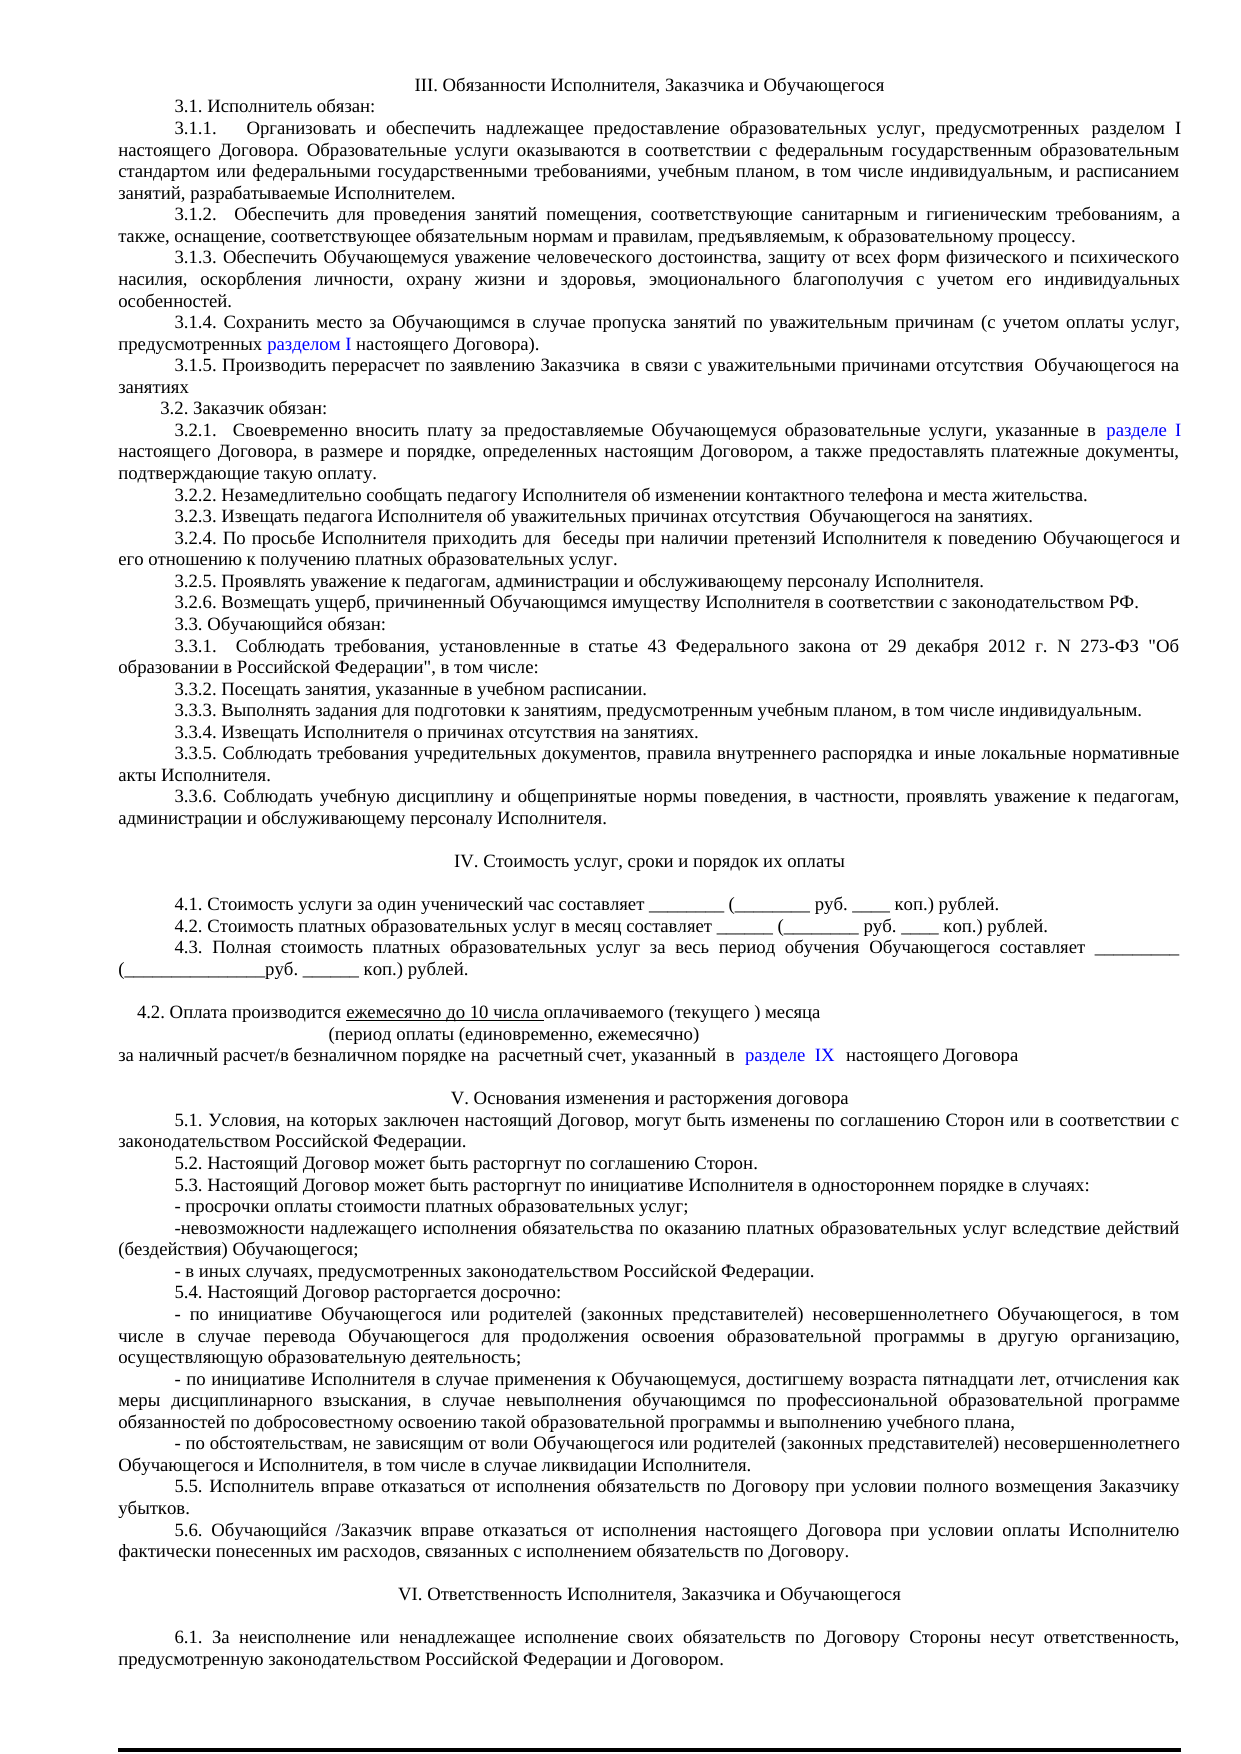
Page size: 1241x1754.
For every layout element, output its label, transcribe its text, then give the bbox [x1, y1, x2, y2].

text 3.3. Обучающийся обязан: [118, 613, 1181, 634]
text - по инициативе Исполнителя в случае применения к Обучающемуся, достигшему возраста пятнадцати лет, отчисления как меры дисциплинарного взыскания, в случае невыполнения обучающимся по профессиональной образовательной программе обязанностей по добросовестному освоению такой образовательной программы и выполнению учебного плана, [118, 1368, 1181, 1432]
text VI. Ответственность Исполнителя, Заказчика и Обучающегося [118, 1583, 1181, 1605]
text -невозможности надлежащего исполнения обязательства по оказанию платных образовательных услуг вследствие действий (бездействия) Обучающегося; [118, 1217, 1181, 1260]
text 3.3.1. Соблюдать требования, установленные в статье 43 Федерального закона от 29 декабря 2012 г. N 273-ФЗ "Об образовании в Российской Федерации", в том числе: [118, 634, 1181, 678]
text 5.4. Настоящий Договор расторгается досрочно: [118, 1281, 1181, 1303]
text - в иных случаях, предусмотренных законодательством Российской Федерации. [118, 1260, 1181, 1281]
text 5.6. Обучающийся /Заказчик вправе отказаться от исполнения настоящего Договора при условии оплаты Исполнителю фактически понесенных им расходов, связанных с исполнением обязательств по Договору. [118, 1518, 1181, 1562]
text 3.2.1. Своевременно вносить плату за предоставляемые Обучающемуся образовательные услуги, указанные в разделе I настоящего Договора, в размере и порядке, определенных настоящим Договором, а также предоставлять платежные документы, подтверждающие такую оплату. [118, 419, 1181, 483]
text 3.2.3. Извещать педагога Исполнителя об уважительных причинах отсутствия Обучающегося на занятиях. [118, 505, 1181, 527]
text 5.2. Настоящий Договор может быть расторгнут по соглашению Сторон. [118, 1152, 1181, 1173]
text 4.3. Полная стоимость платных образовательных услуг за весь период обучения Обучающегося составляет _________ (_______________руб. ______ коп.) рублей. [118, 936, 1181, 979]
text - просрочки оплаты стоимости платных образовательных услуг; [118, 1195, 1181, 1217]
text 3.2.2. Незамедлительно сообщать педагогу Исполнителя об изменении контактного телефона и места жительства. [118, 483, 1181, 505]
text 3.1.3. Обеспечить Обучающемуся уважение человеческого достоинства, защиту от всех форм физического и психического насилия, оскорбления личности, охрану жизни и здоровья, эмоционального благополучия с учетом его индивидуальных особенностей. [118, 246, 1181, 311]
text 3.3.6. Соблюдать учебную дисциплину и общепринятые нормы поведения, в частности, проявлять уважение к педагогам, администрации и обслуживающему персоналу Исполнителя. [118, 785, 1181, 828]
text 3.2.5. Проявлять уважение к педагогам, администрации и обслуживающему персоналу Исполнителя. [118, 570, 1181, 591]
text 5.3. Настоящий Договор может быть расторгнут по инициативе Исполнителя в одностороннем порядке в случаях: [118, 1173, 1181, 1195]
text 3.3.5. Соблюдать требования учредительных документов, правила внутреннего распорядка и иные локальные нормативные акты Исполнителя. [118, 742, 1181, 785]
text (период оплаты (единовременно, ежемесячно) [118, 1023, 1181, 1044]
text 3.1.2. Обеспечить для проведения занятий помещения, соответствующие санитарным и гигиеническим требованиям, а также, оснащение, соответствующее обязательным нормам и правилам, предъявляемым, к образовательному процессу. [118, 203, 1181, 246]
text - по инициативе Обучающегося или родителей (законных представителей) несовершеннолетнего Обучающегося, в том числе в случае перевода Обучающегося для продолжения освоения образовательной программы в другую организацию, осуществляющую образовательную деятельность; [118, 1303, 1181, 1368]
text 4.2. Стоимость платных образовательных услуг в месяц составляет ______ (________ руб. ____ коп.) рублей. [118, 915, 1181, 936]
text 3.3.4. Извещать Исполнителя о причинах отсутствия на занятиях. [118, 721, 1181, 742]
text 3.3.2. Посещать занятия, указанные в учебном расписании. [118, 678, 1181, 699]
text 6.1. За неисполнение или ненадлежащее исполнение своих обязательств по Договору Стороны несут ответственность, предусмотренную законодательством Российской Федерации и Договором. [118, 1626, 1181, 1669]
text 3.1.5. Производить перерасчет по заявлению Заказчика в связи с уважительными причинами отсутствия Обучающегося на занятиях [118, 354, 1181, 397]
text IV. Стоимость услуг, сроки и порядок их оплаты [118, 850, 1181, 872]
text 3.1.1. Организовать и обеспечить надлежащее предоставление образовательных услуг, предусмотренных разделом I настоящего Договора. Образовательные услуги оказываются в соответствии с федеральным государственным образовательным стандартом или федеральными государственными требованиями, учебным планом, в том числе индивидуальным, и расписанием занятий, разрабатываемые Исполнителем. [118, 117, 1181, 203]
text 3.1.4. Сохранить место за Обучающимся в случае пропуска занятий по уважительным причинам (с учетом оплаты услуг, предусмотренных разделом I настоящего Договора). [118, 311, 1181, 354]
text 3.2. Заказчик обязан: [118, 397, 1181, 419]
text 3.1. Исполнитель обязан: [118, 95, 1181, 117]
text V. Основания изменения и расторжения договора [118, 1087, 1181, 1109]
text 4.2. Оплата производится ежемесячно до 10 числа оплачиваемого (текущего ) месяца [118, 1001, 1181, 1023]
text 3.2.6. Возмещать ущерб, причиненный Обучающимся имуществу Исполнителя в соответствии с законодательством РФ. [118, 591, 1181, 613]
text 5.5. Исполнитель вправе отказаться от исполнения обязательств по Договору при условии полного возмещения Заказчику убытков. [118, 1475, 1181, 1518]
text III. Обязанности Исполнителя, Заказчика и Обучающегося [118, 74, 1181, 95]
text 3.2.4. По просьбе Исполнителя приходить для беседы при наличии претензий Исполнителя к поведению Обучающегося и его отношению к получению платных образовательных услуг. [118, 527, 1181, 570]
text - по обстоятельствам, не зависящим от воли Обучающегося или родителей (законных представителей) несовершеннолетнего Обучающегося и Исполнителя, в том числе в случае ликвидации Исполнителя. [118, 1432, 1181, 1475]
text за наличный расчет/в безналичном порядке на расчетный счет, указанный в разделе IX настоящего Договора [118, 1044, 1181, 1066]
text 5.1. Условия, на которых заключен настоящий Договор, могут быть изменены по соглашению Сторон или в соответствии с законодательством Российской Федерации. [118, 1109, 1181, 1152]
text 3.3.3. Выполнять задания для подготовки к занятиям, предусмотренным учебным планом, в том числе индивидуальным. [118, 699, 1181, 721]
text 4.1. Стоимость услуги за один ученический час составляет ________ (________ руб. ____ коп.) рублей. [118, 893, 1181, 915]
